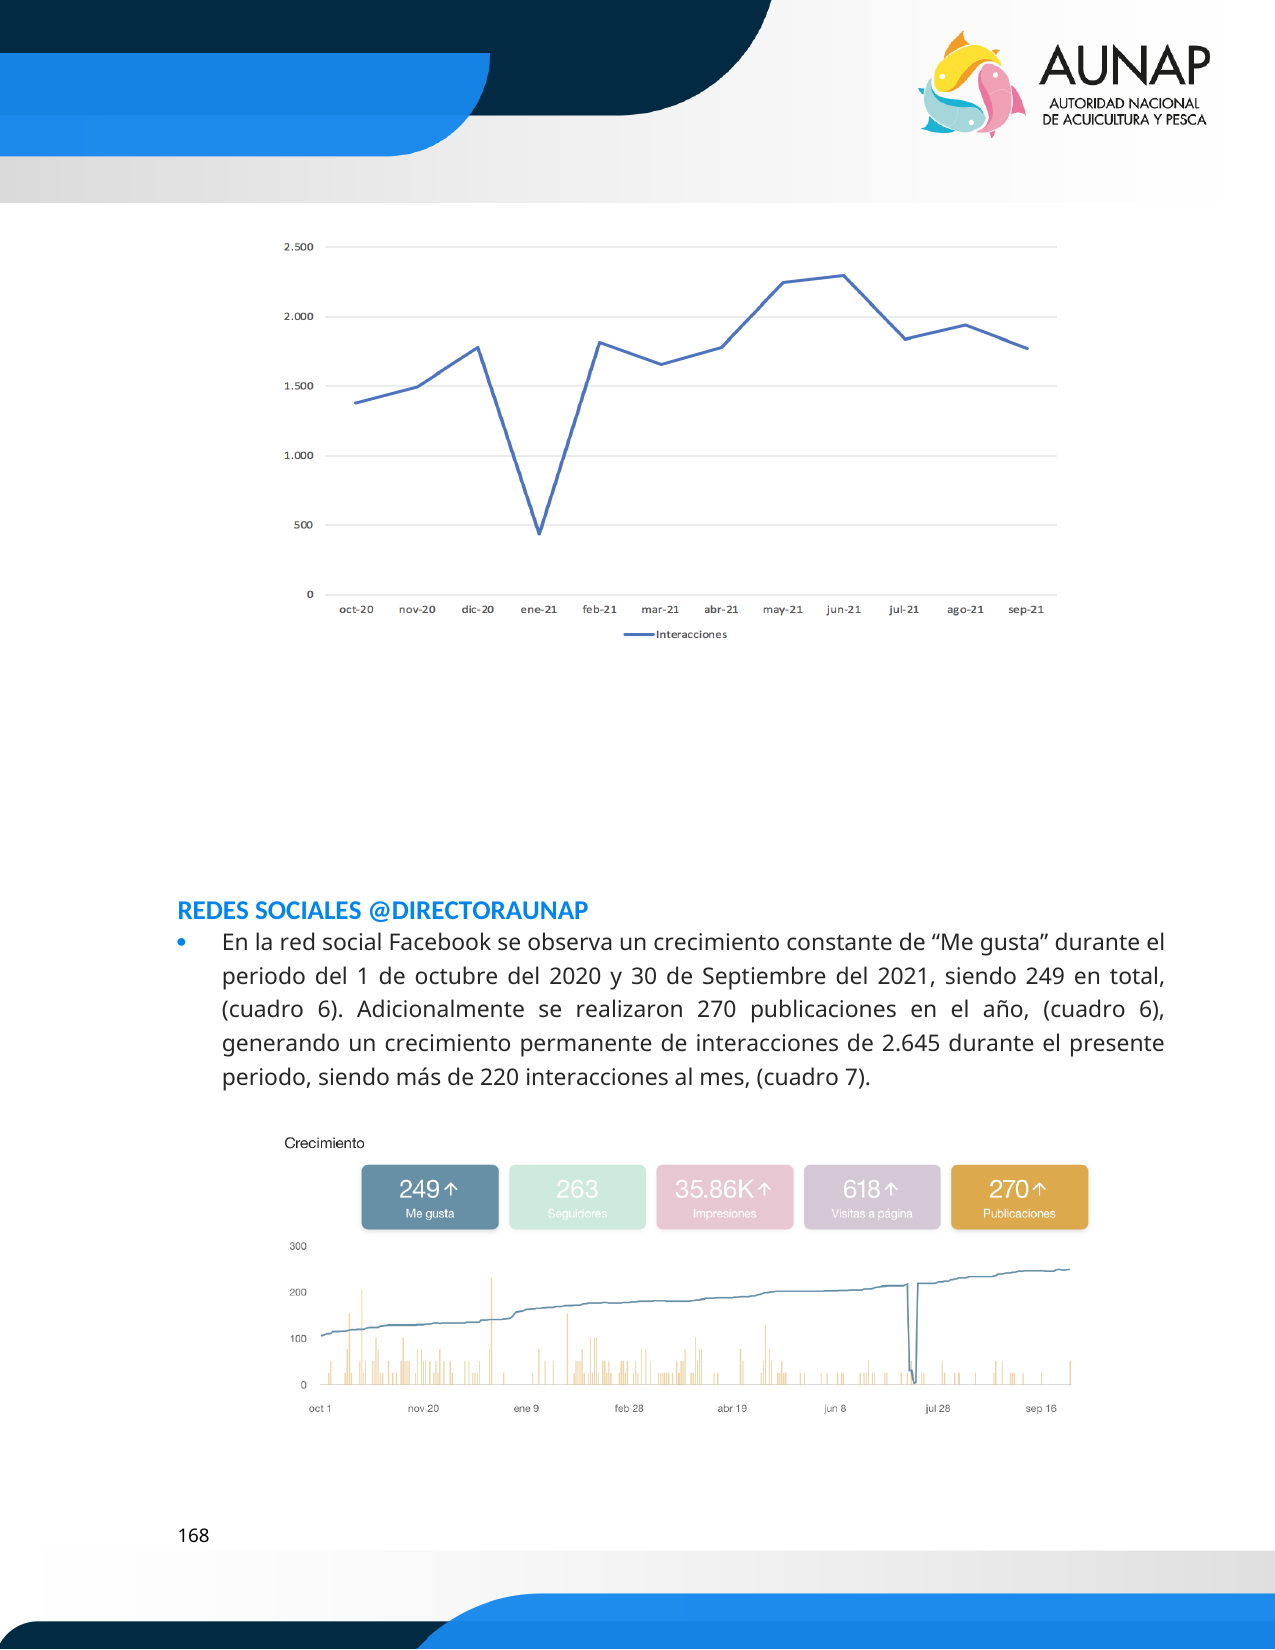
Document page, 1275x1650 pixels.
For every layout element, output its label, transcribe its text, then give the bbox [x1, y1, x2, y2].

picture [0, 0, 1275, 215]
subtitle REDES SOCIALES @DIRECTORAUNAP [177, 893, 1166, 926]
picture [274, 1125, 1096, 1422]
list En la red social Facebook se observa un crecimiento constante de “Me gusta” durante el periodo del 1 de octubre del 2020 y 30 de Septiembre del 2021, siendo 249 en total, (cuadro 6). Adicionalmente se realizaron 270 publicaciones en el año, (cuadro 6), generando un crecimiento permanente de interacciones de 2.645 durante el presente periodo, siendo más de 220 interacciones al mes, (cuadro 7). [177, 926, 1166, 1092]
picture [276, 236, 1068, 649]
picture [0, 1440, 1275, 1649]
